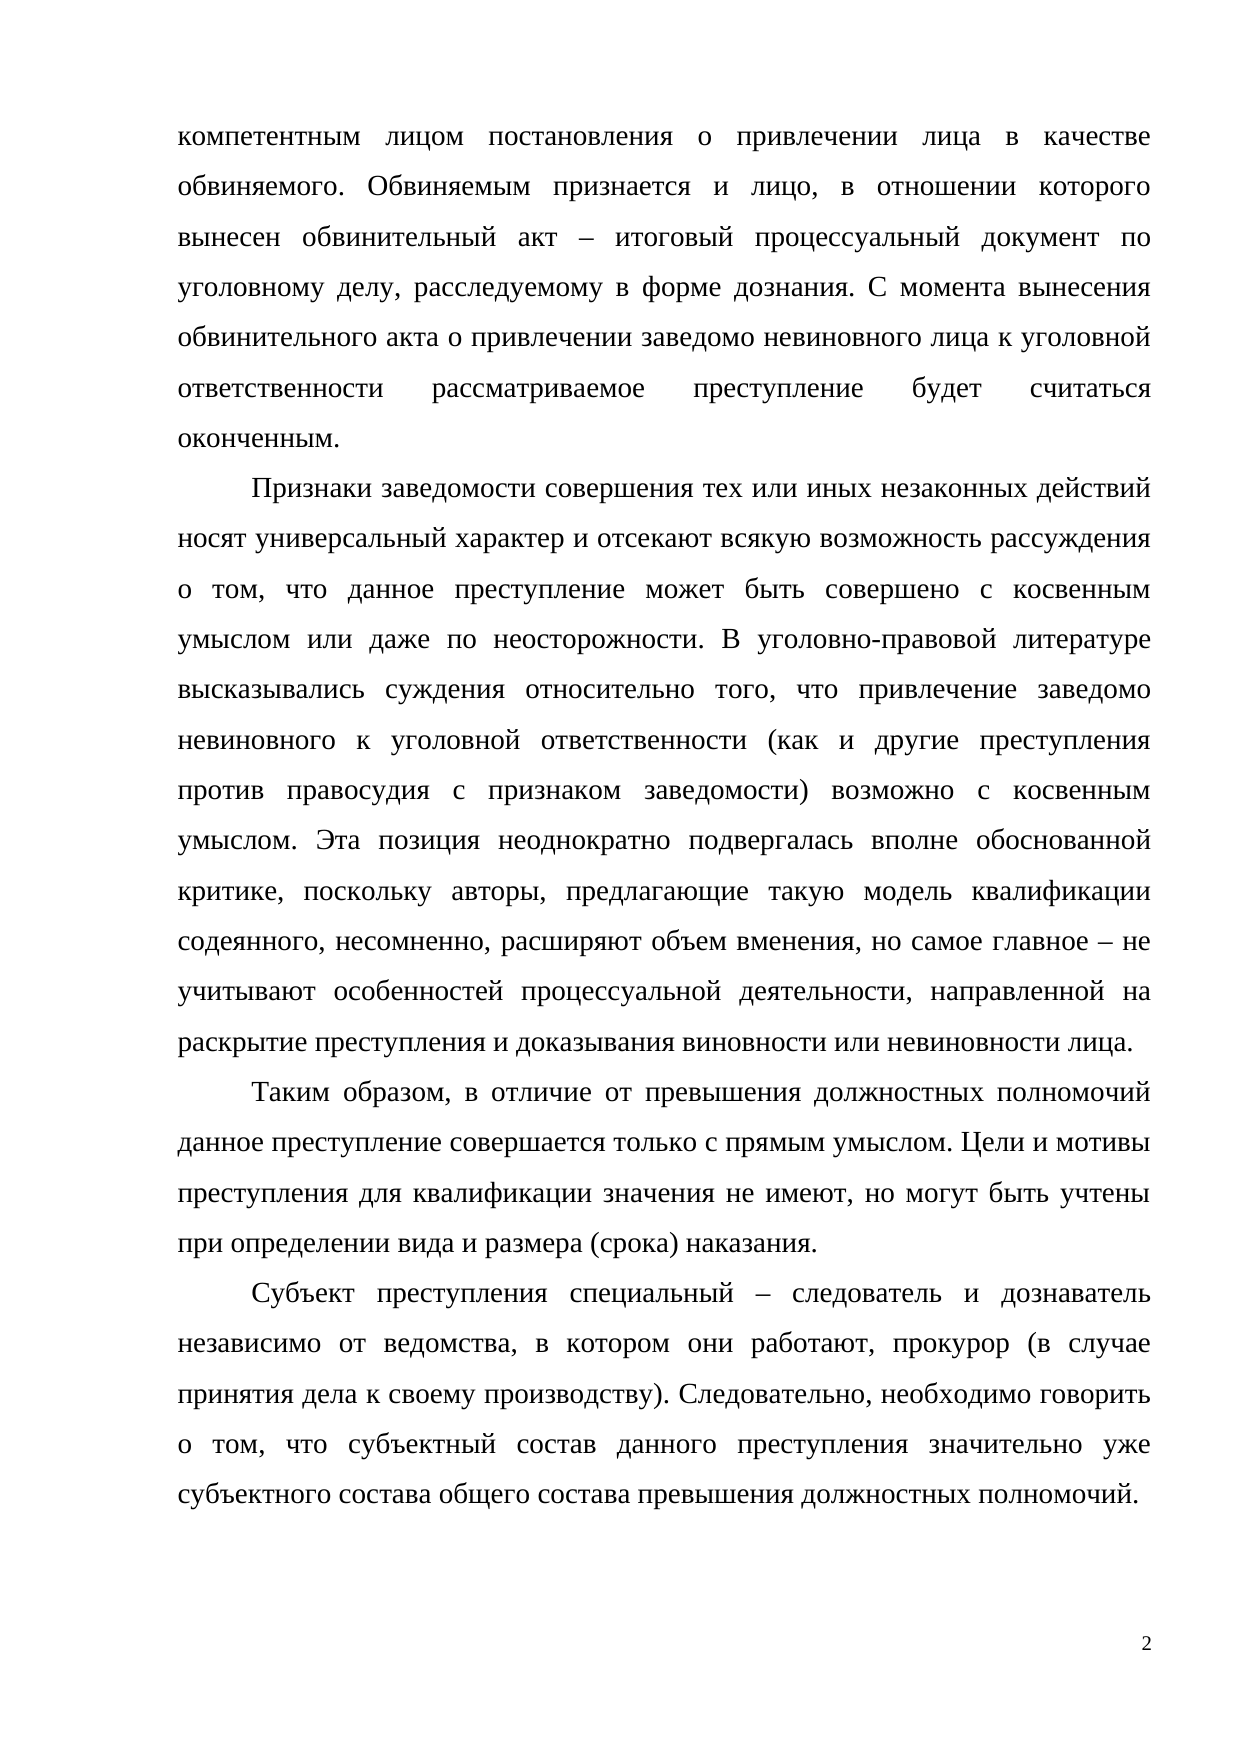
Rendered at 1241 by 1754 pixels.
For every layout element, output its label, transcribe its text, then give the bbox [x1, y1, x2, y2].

text Субъект преступления специальный – следователь и дознаватель независимо от ведомства, в котором они работают, прокурор (в случае принятия дела к своему производству). Следовательно, необходимо говорить о том, что субъектный состав данного преступления значительно уже субъектного состава общего состава превышения должностных полномочий. [177, 1275, 1152, 1510]
text Признаки заведомости совершения тех или иных незаконных действий носят универсальный характер и отсекают всякую возможность рассуждения о том, что данное преступление может быть совершено с косвенным умыслом или даже по неосторожности. В уголовно-правовой литературе высказывались суждения относительно того, что привлечение заведомо невиновного к уголовной ответственности (как и другие преступления против правосудия с признаком заведомости) возможно с косвенным умыслом. Эта позиция неоднократно подвергалась вполне обоснованной критике, поскольку авторы, предлагающие такую модель квалификации содеянного, несомненно, расширяют объем вменения, но самое главное – не учитывают особенностей процессуальной деятельности, направленной на раскрытие преступления и доказывания виновности или невиновности лица. [177, 470, 1152, 1057]
text Таким образом, в отличие от превышения должностных полномочий данное преступление совершается только с прямым умыслом. Цели и мотивы преступления для квалификации значения не имеют, но могут быть учтены при определении вида и размера (срока) наказания. [177, 1074, 1152, 1258]
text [177, 118, 1152, 453]
